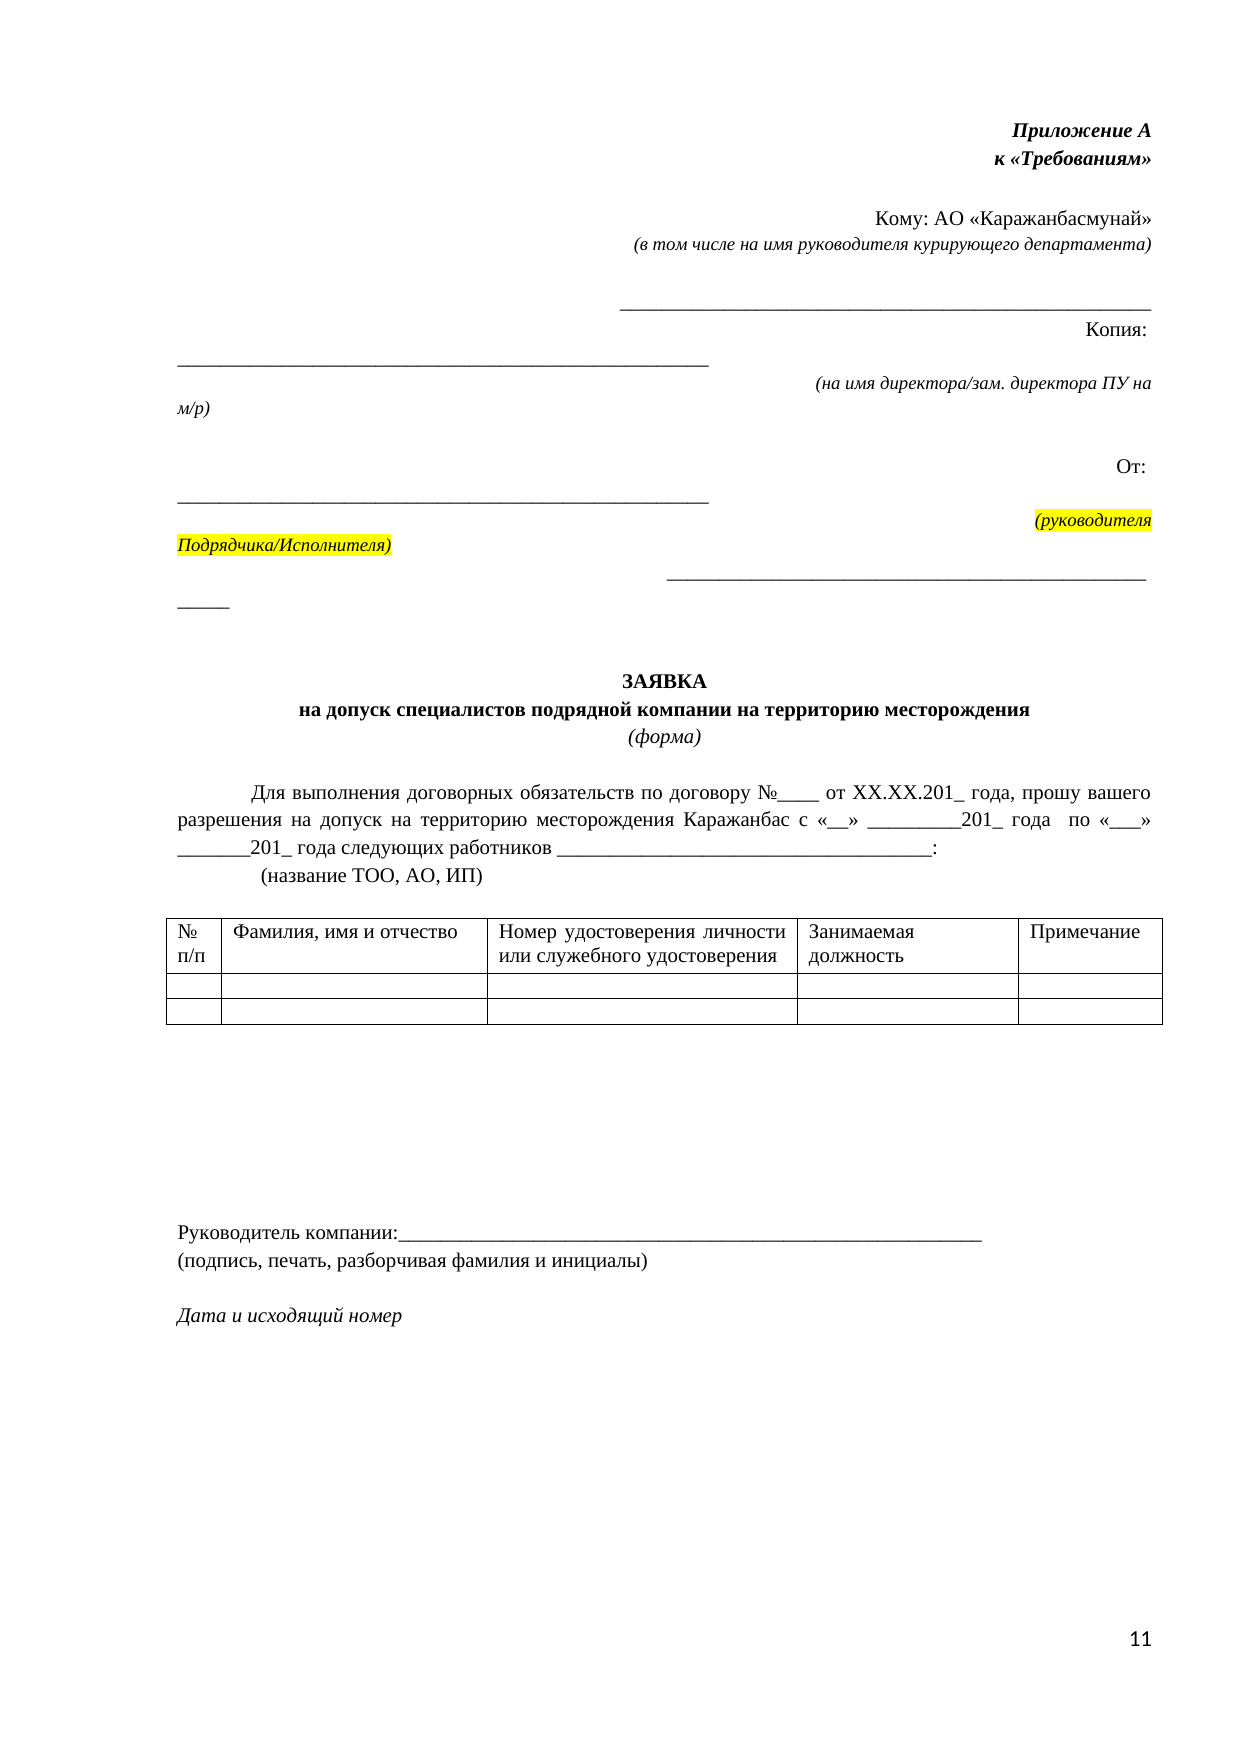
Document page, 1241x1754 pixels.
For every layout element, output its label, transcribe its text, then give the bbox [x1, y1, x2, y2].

table_cell [222, 974, 487, 998]
table_cell [222, 999, 487, 1023]
text (название ТОО, АО, ИП) [177, 862, 1152, 887]
text Кому: АО «Каражанбасмунай» [177, 206, 1152, 229]
text (руководителя Подрядчика/Исполнителя) [177, 509, 1152, 556]
text (на имя директора/зам. директора ПУ на м/р) [177, 372, 1152, 419]
table_cell [167, 999, 221, 1023]
table_cell [1019, 974, 1162, 998]
table_header Фамилия, имя и отчество [222, 919, 487, 973]
text к «Требованиям» [177, 146, 1152, 170]
table_header № п/п [167, 919, 221, 973]
text ЗАЯВКА [177, 669, 1152, 693]
table_header Примечание [1019, 919, 1162, 973]
table_cell [1019, 999, 1162, 1023]
text (в том числе на имя руководителя курирующего департамента) [177, 233, 1152, 255]
text на допуск специалистов подрядной компании на территорию месторождения [177, 697, 1152, 721]
text Руководитель компании:________________________________________________________ [177, 1220, 1152, 1244]
text Дата и исходящий номер [177, 1303, 1152, 1327]
table_cell [488, 999, 797, 1023]
text (форма) [177, 724, 1152, 748]
table_header Номер удостоверения личности или служебного удостоверения [488, 919, 797, 973]
table_cell [798, 999, 1018, 1023]
table_cell [798, 974, 1018, 998]
text От: ___________________________________________________ [177, 454, 1152, 506]
text Для выполнения договорных обязательств по договору №____ от ХХ.ХХ.201_ года, прошу вашего разрешения на допуск на территорию месторождения Каражанбас с «__» _________201_ года по «___» _______201_ года следующих работников ____________________________________: [177, 780, 1152, 859]
text Копия: ___________________________________________________ [177, 317, 1152, 369]
text ___________________________________________________ [177, 559, 1152, 611]
table_header Занимаемая должность [798, 919, 1018, 973]
text (подпись, печать, разборчивая фамилия и инициалы) [177, 1248, 1152, 1272]
table_cell [167, 974, 221, 998]
text Приложение А [177, 118, 1152, 142]
table_cell [488, 974, 797, 998]
text ___________________________________________________ [620, 258, 1152, 313]
